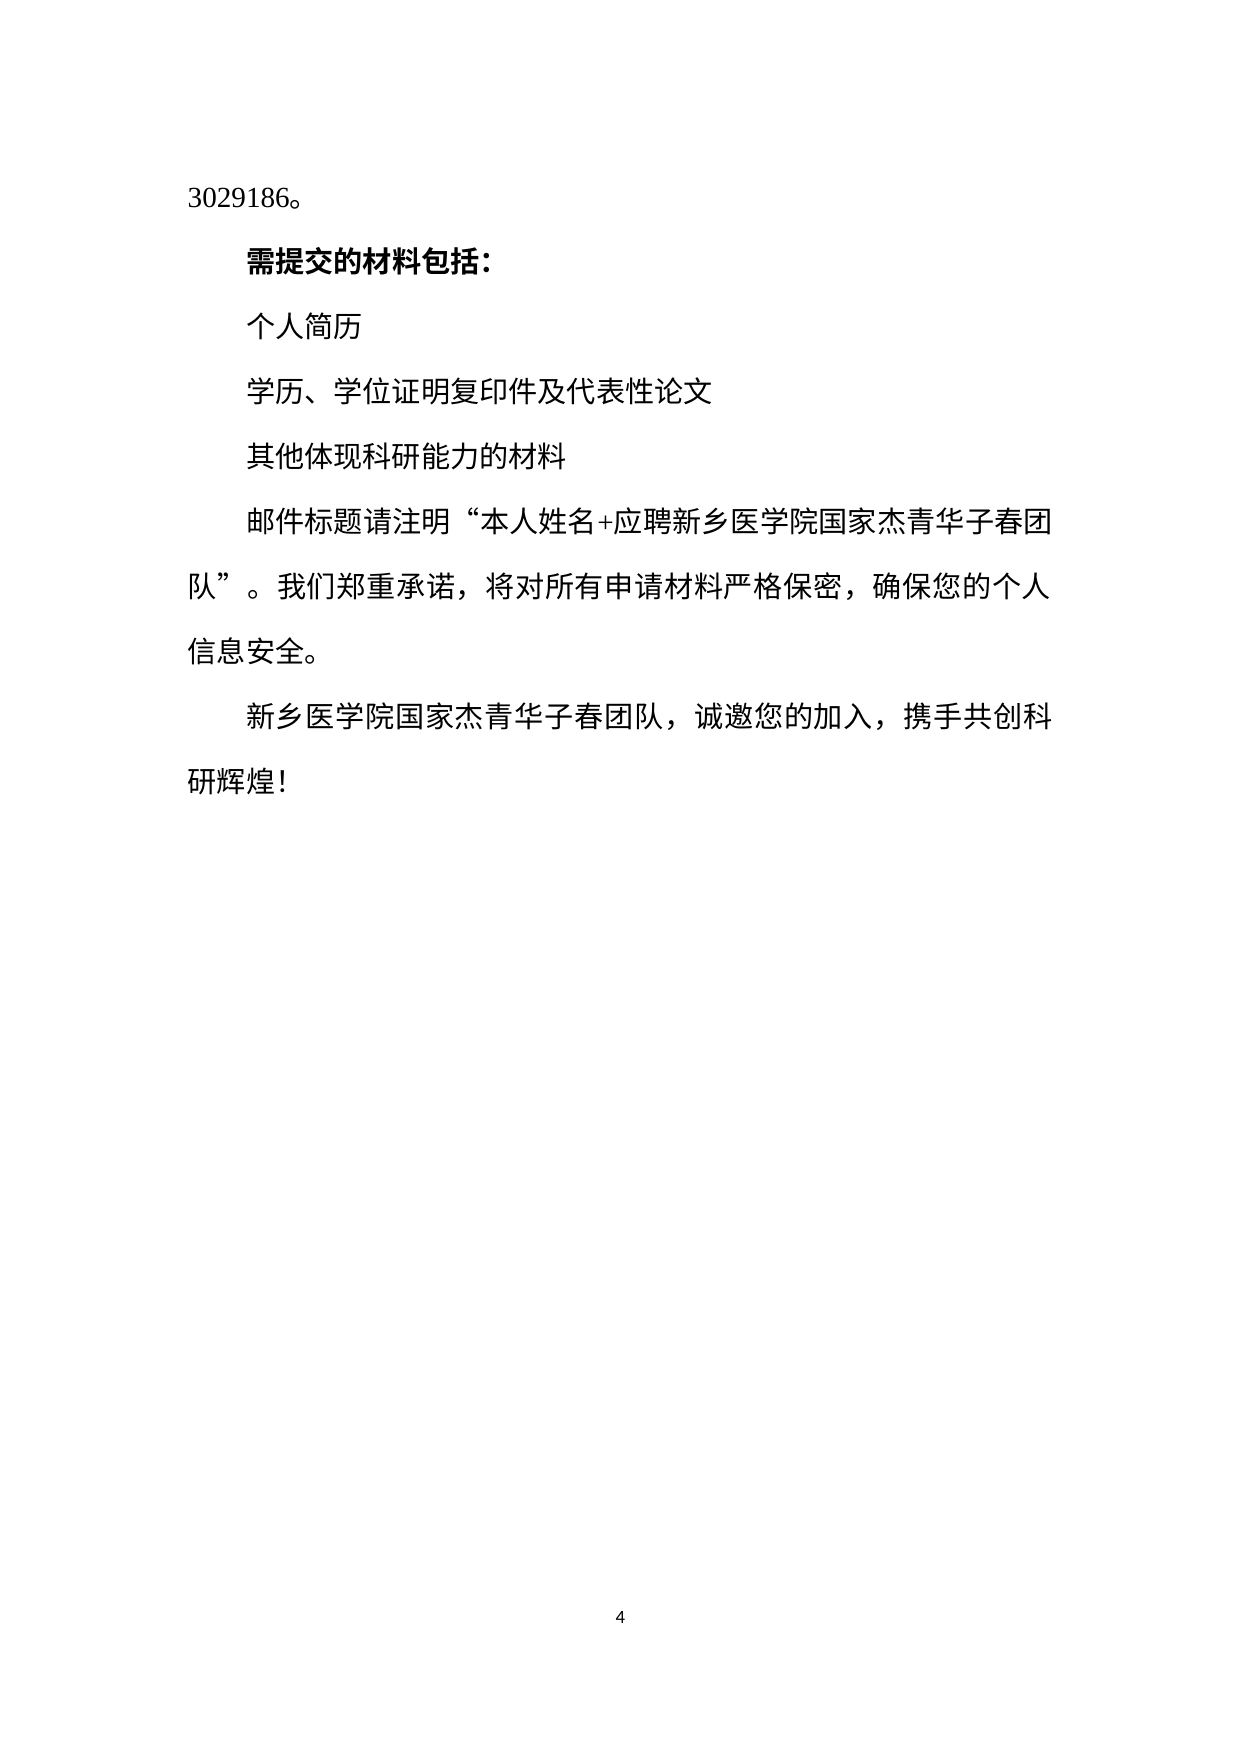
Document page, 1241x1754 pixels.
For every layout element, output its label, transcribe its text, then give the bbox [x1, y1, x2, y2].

text 新乡医学院国家杰青华子春团队，诚邀您的加入，携手共创科研辉煌！ [187, 682, 1053, 812]
text 其他体现科研能力的材料 [187, 422, 1053, 487]
text 邮件标题请注明“本人姓名+应聘新乡医学院国家杰青华子春团队”。我们郑重承诺，将对所有申请材料严格保密，确保您的个人信息安全。 [187, 487, 1053, 682]
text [187, 162, 1053, 227]
text 个人简历 [187, 292, 1053, 357]
text 需提交的材料包括： [187, 227, 1053, 292]
text 学历、学位证明复印件及代表性论文 [187, 357, 1053, 422]
